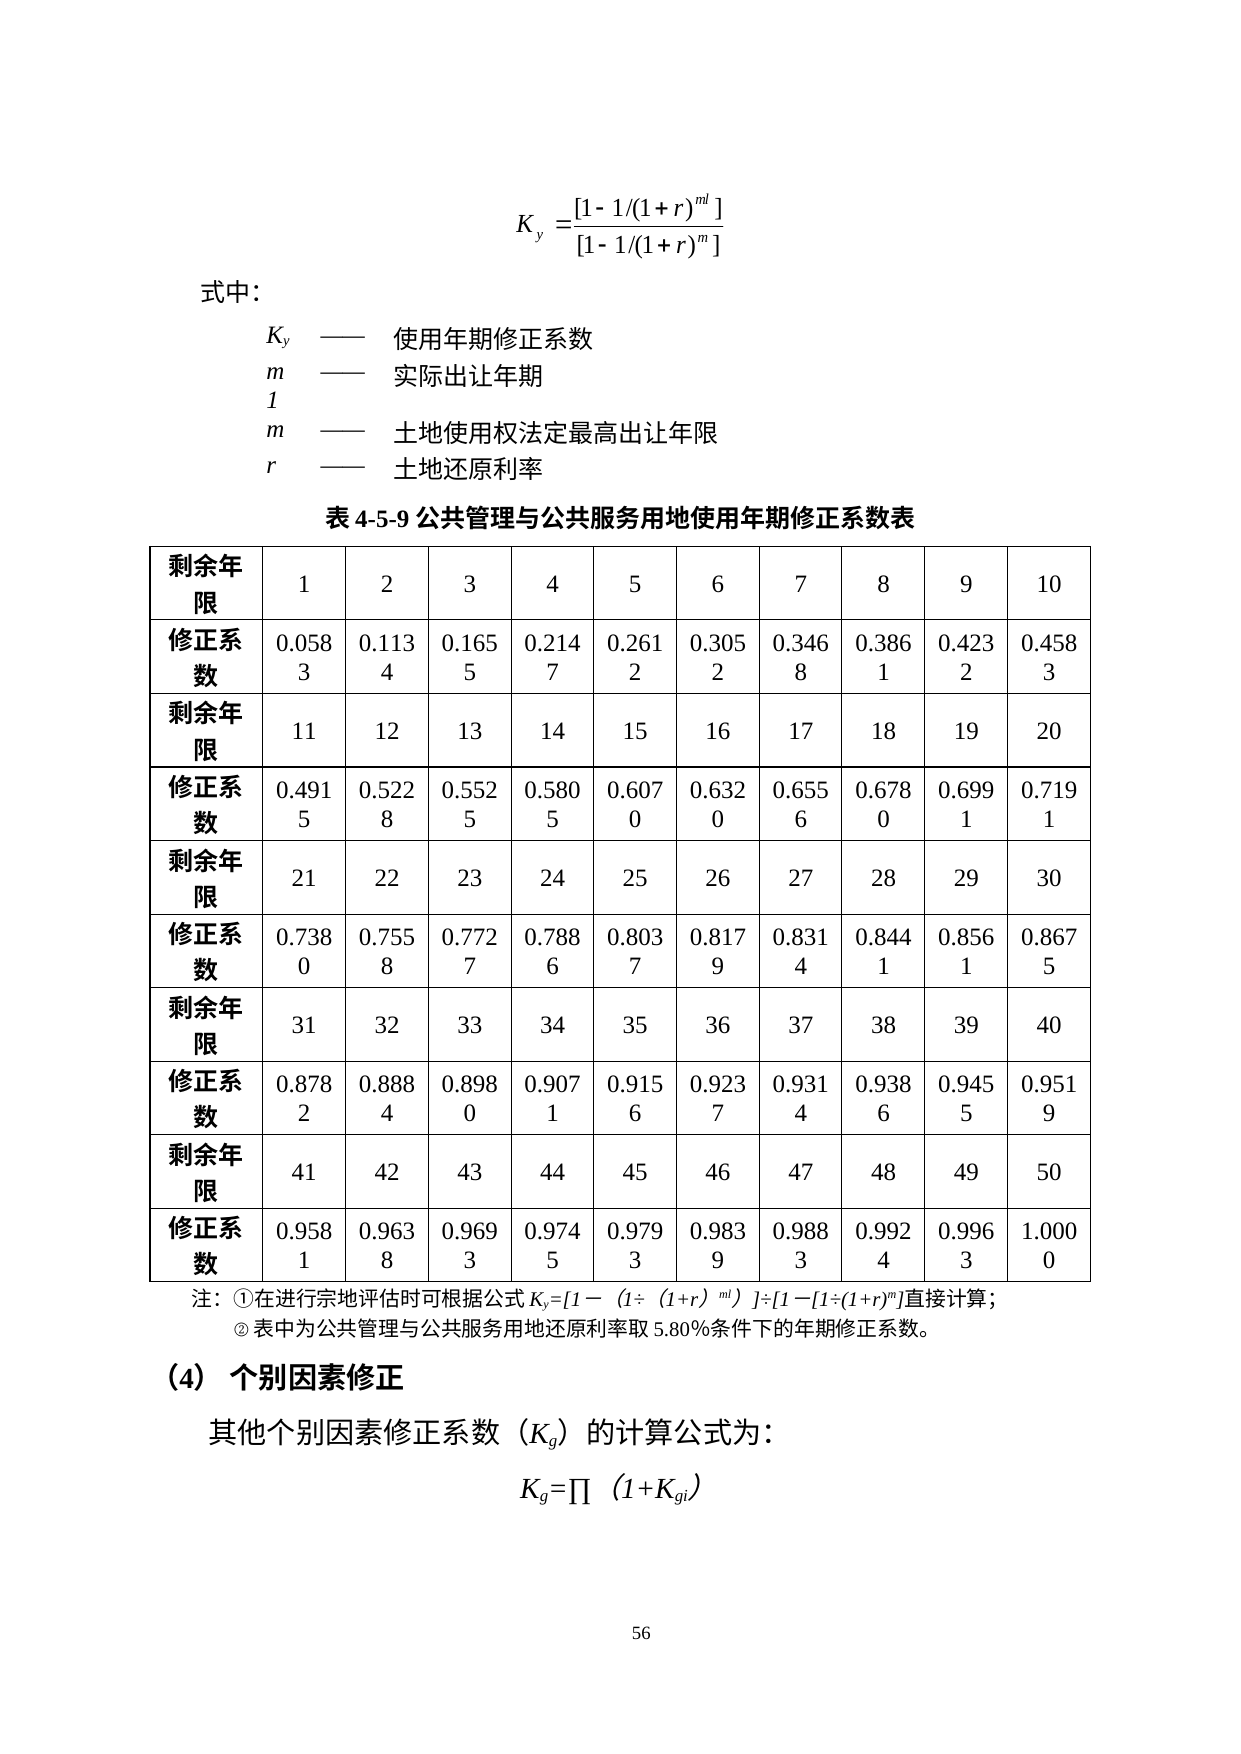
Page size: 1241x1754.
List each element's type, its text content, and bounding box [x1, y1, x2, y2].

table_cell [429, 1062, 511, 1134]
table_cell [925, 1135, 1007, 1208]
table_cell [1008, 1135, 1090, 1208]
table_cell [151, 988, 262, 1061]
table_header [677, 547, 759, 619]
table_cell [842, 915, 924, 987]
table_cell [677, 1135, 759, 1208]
text Kg=∏（1+Kgi） [150, 1465, 1090, 1507]
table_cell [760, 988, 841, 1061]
text ②表中为公共管理与公共服务用地还原利率取5.80％条件下的年期修正系数。 [150, 1312, 1090, 1343]
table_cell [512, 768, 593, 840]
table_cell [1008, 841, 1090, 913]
text 式中： [150, 273, 1090, 309]
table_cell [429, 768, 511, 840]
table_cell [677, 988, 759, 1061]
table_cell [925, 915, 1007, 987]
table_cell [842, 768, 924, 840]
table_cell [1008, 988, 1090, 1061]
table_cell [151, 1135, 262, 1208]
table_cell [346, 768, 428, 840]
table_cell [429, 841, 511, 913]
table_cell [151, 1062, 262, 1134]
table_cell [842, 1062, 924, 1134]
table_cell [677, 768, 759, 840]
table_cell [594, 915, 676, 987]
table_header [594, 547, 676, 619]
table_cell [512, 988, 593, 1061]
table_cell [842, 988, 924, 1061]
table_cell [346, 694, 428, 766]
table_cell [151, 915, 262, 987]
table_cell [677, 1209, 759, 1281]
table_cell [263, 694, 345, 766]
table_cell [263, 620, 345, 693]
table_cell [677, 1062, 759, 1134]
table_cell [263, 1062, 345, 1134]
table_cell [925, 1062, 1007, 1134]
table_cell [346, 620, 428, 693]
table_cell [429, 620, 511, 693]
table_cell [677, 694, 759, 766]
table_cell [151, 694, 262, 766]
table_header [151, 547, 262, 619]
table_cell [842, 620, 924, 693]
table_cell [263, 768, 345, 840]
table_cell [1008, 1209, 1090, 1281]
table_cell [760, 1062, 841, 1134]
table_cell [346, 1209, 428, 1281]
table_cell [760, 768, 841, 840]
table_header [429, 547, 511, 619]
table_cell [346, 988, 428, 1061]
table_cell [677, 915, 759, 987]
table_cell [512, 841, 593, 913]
text 表4-5-9 公共管理与公共服务用地使用年期修正系数表 [150, 499, 1090, 535]
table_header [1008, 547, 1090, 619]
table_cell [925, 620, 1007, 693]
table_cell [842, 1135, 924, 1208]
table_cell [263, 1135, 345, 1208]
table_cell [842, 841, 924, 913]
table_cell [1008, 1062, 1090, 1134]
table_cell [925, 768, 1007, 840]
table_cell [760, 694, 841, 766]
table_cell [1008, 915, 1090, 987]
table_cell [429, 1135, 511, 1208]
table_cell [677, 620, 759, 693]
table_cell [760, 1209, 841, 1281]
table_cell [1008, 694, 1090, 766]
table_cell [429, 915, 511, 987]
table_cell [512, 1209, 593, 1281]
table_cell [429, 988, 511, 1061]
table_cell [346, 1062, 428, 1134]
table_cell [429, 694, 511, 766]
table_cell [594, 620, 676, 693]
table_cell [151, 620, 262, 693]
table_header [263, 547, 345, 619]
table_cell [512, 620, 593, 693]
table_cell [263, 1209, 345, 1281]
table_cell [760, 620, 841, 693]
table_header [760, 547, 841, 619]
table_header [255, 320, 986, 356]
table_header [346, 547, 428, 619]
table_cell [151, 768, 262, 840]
text （4） 个别因素修正 [150, 1355, 1090, 1397]
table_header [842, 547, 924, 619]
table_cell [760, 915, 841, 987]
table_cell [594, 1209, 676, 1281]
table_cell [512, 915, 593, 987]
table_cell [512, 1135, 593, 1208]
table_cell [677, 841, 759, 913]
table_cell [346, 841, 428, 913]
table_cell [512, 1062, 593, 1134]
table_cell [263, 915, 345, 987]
text 注：①在进行宗地评估时可根据公式Ky=[1－（1÷（1+r）ml）]÷[1－[1÷(1+r)m]直接计算； [150, 1282, 1090, 1312]
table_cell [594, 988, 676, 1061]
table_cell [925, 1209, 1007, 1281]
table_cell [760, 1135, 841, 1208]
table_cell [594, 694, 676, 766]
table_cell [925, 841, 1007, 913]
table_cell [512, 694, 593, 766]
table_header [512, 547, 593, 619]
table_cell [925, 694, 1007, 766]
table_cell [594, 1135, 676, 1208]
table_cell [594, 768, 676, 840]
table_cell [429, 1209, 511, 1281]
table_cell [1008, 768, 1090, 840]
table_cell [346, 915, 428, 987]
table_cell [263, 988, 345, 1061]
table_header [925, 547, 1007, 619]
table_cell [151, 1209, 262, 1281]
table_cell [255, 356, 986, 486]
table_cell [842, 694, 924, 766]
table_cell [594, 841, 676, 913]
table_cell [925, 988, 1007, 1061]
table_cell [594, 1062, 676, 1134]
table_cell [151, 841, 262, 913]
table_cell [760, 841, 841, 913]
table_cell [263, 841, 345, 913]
text 其他个别因素修正系数（Kg）的计算公式为： [150, 1410, 1090, 1452]
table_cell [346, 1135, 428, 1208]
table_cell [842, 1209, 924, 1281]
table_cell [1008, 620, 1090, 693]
